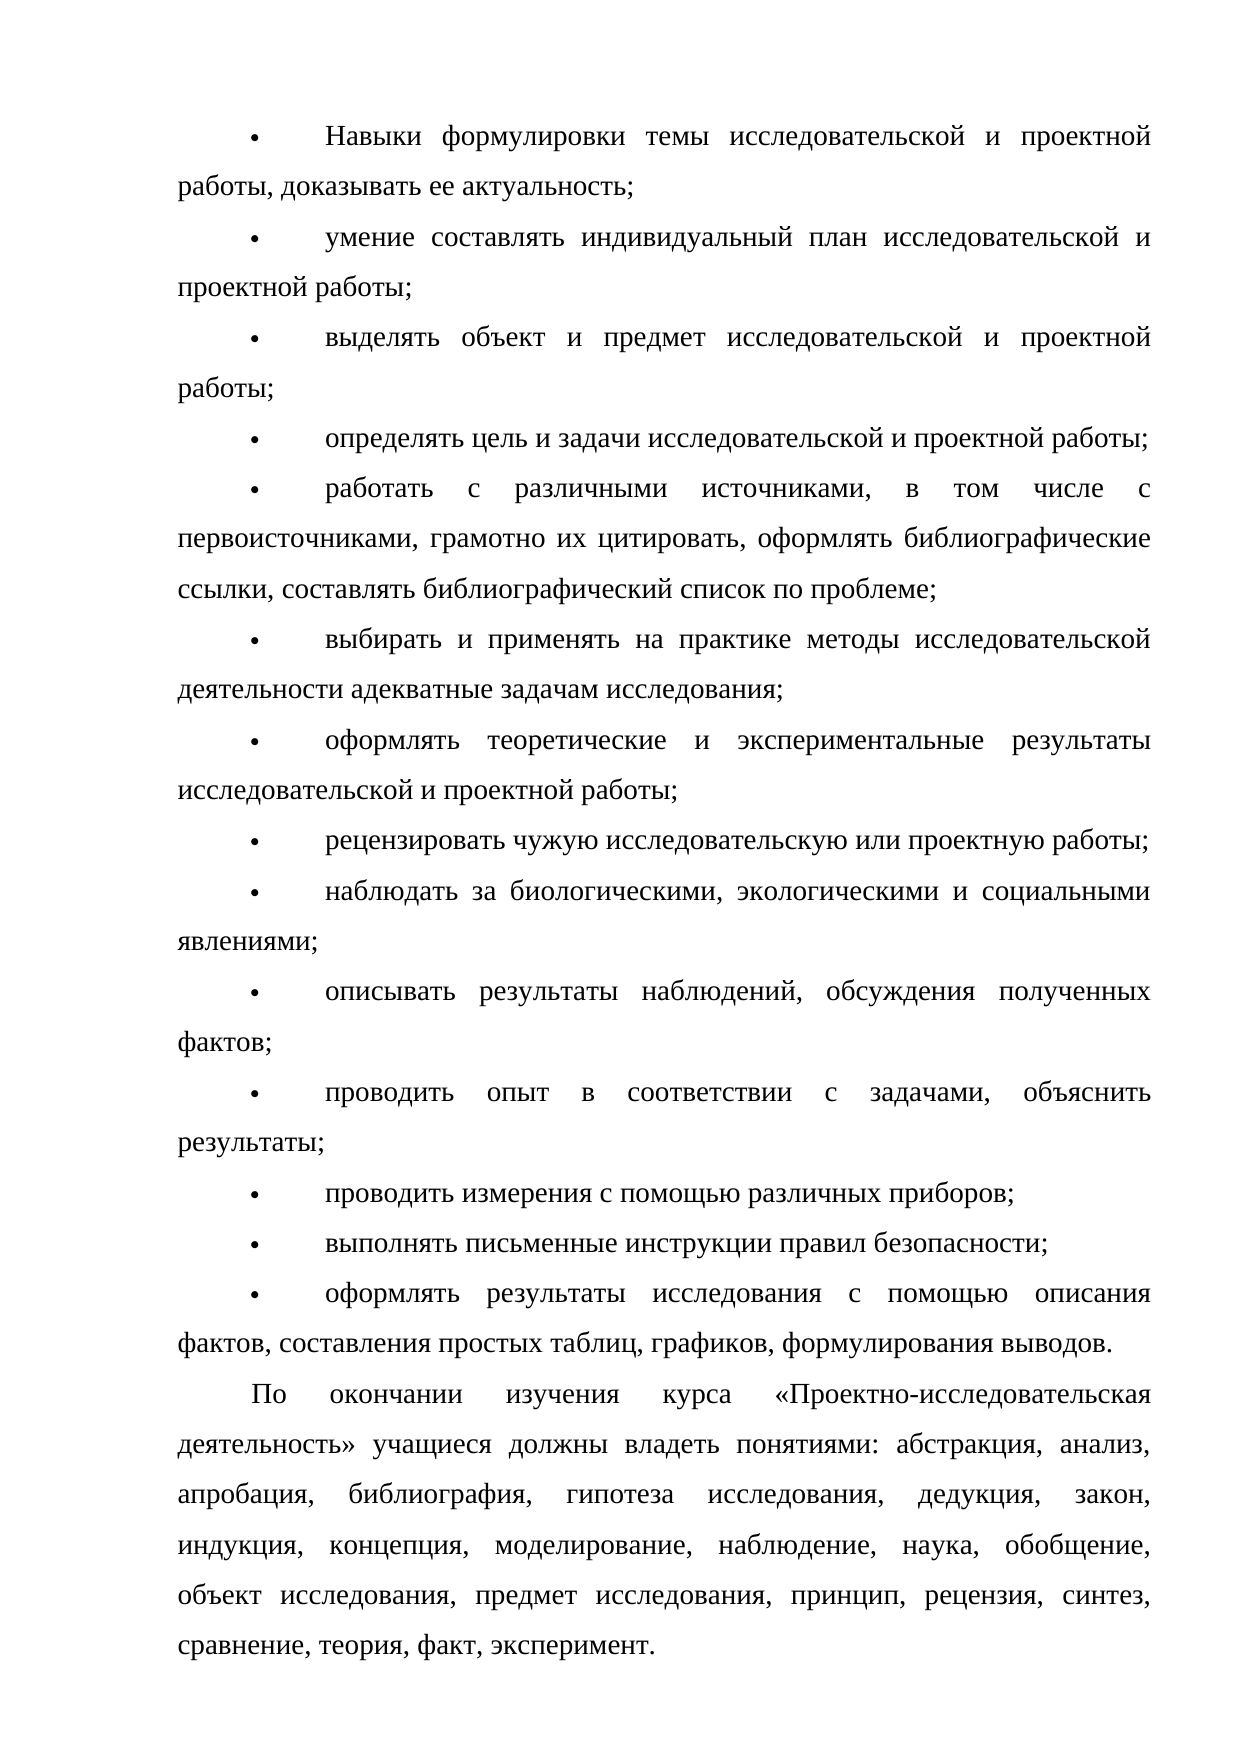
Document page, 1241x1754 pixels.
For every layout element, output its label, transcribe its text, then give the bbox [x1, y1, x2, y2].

list рецензировать чужую исследовательскую или проектную работы; [177, 822, 1152, 856]
list Навыки формулировки темы исследовательской и проектной работы, доказывать ее актуальность; [177, 118, 1152, 202]
list оформлять результаты исследования с помощью описания фактов, составления простых таблиц, графиков, формулирования выводов. [177, 1275, 1152, 1359]
list выделять объект и предмет исследовательской и проектной работы; [177, 319, 1152, 403]
list определять цель и задачи исследовательской и проектной работы; [177, 420, 1152, 453]
list проводить опыт в соответствии с задачами, объяснить результаты; [177, 1074, 1152, 1158]
list выполнять письменные инструкции правил безопасности; [177, 1225, 1152, 1258]
list умение составлять индивидуальный план исследовательской и проектной работы; [177, 219, 1152, 303]
list оформлять теоретические и экспериментальные результаты исследовательской и проектной работы; [177, 722, 1152, 806]
list наблюдать за биологическими, экологическими и социальными явлениями; [177, 873, 1152, 957]
list проводить измерения с помощью различных приборов; [177, 1175, 1152, 1208]
text По окончании изучения курса «Проектно-исследовательская деятельность» учащиеся должны владеть понятиями: абстракция, анализ, апробация, библиография, гипотеза исследования, дедукция, закон, индукция, концепция, моделирование, наблюдение, наука, обобщение, объект исследования, предмет исследования, принцип, рецензия, синтез, сравнение, теория, факт, эксперимент. [177, 1376, 1152, 1661]
list описывать результаты наблюдений, обсуждения полученных фактов; [177, 973, 1152, 1057]
list выбирать и применять на практике методы исследовательской деятельности адекватные задачам исследования; [177, 621, 1152, 705]
list работать с различными источниками, в том числе с первоисточниками, грамотно их цитировать, оформлять библиографические ссылки, составлять библиографический список по проблеме; [177, 470, 1152, 604]
